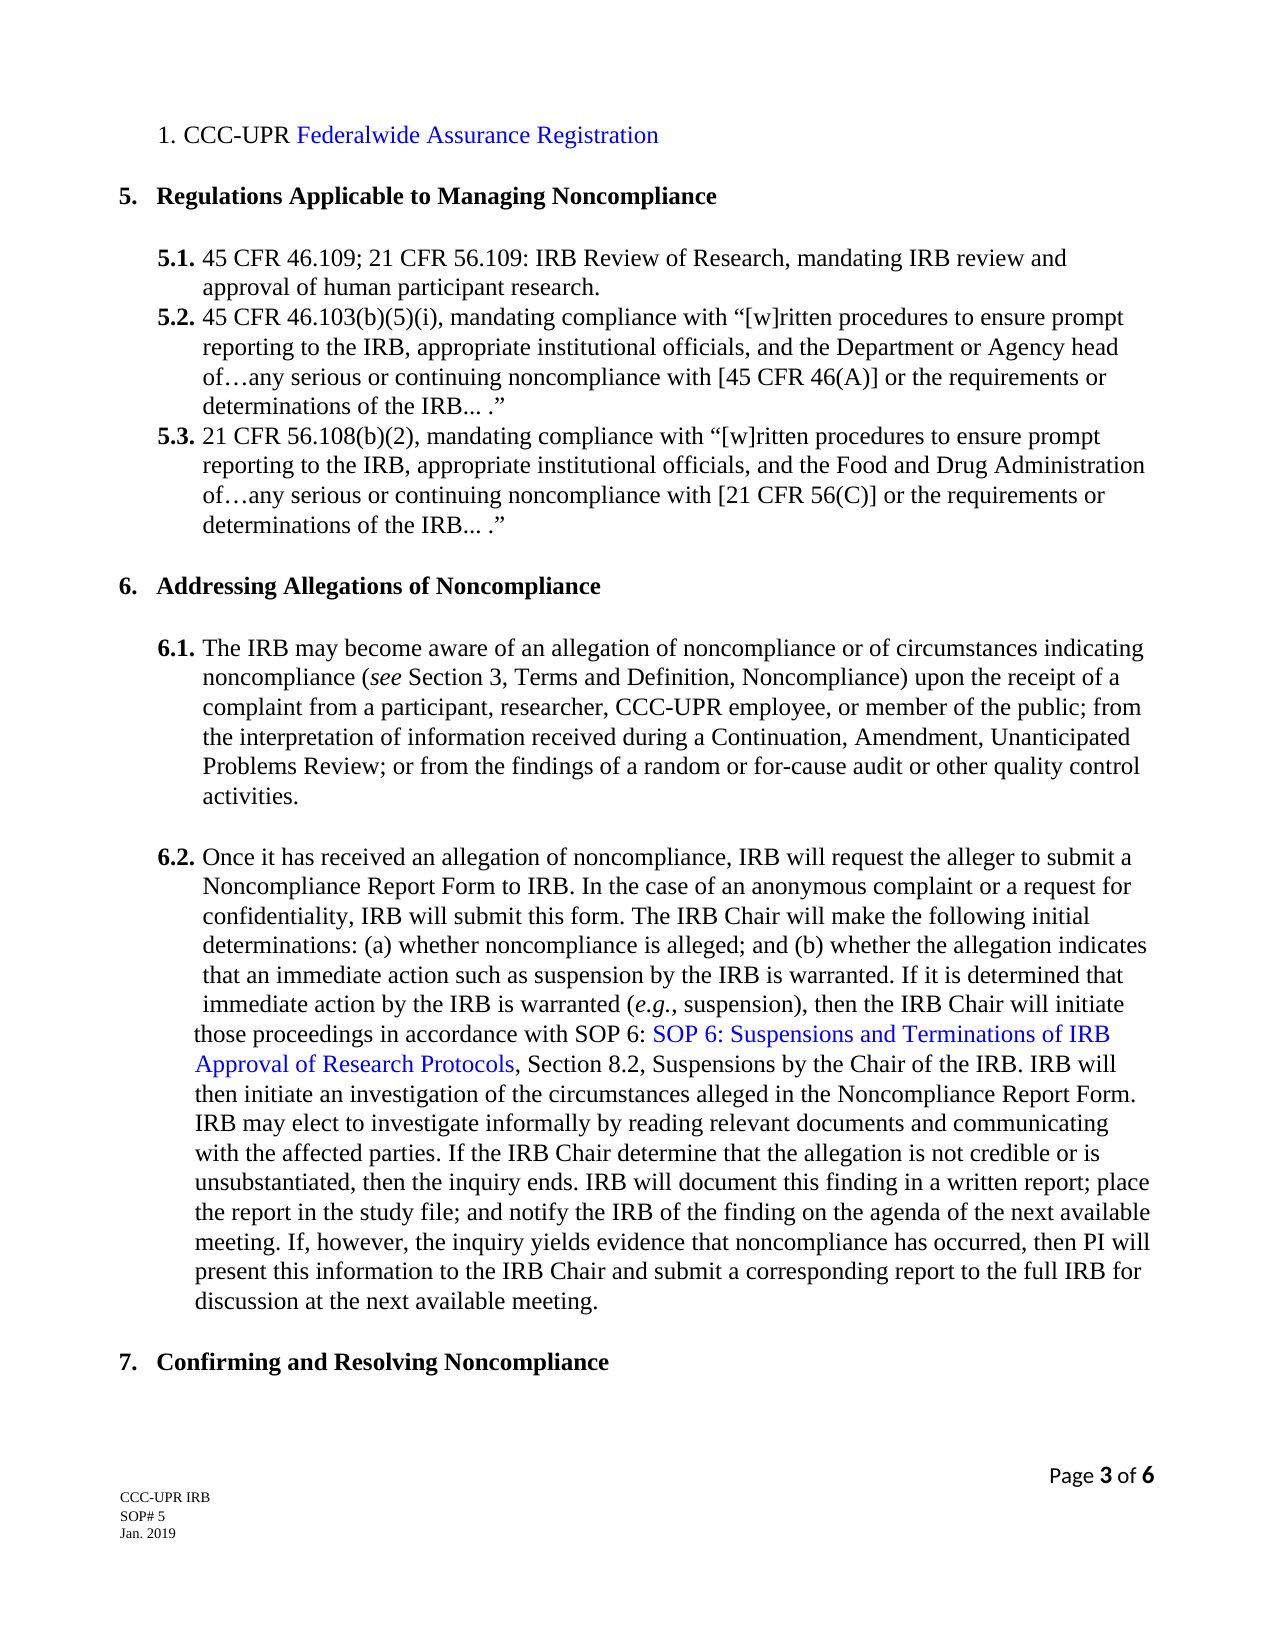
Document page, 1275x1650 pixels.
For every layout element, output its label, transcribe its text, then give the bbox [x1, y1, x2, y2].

text those proceedings in accordance with SOP 6: SOP 6: Suspensions and Terminations of IRB Approval of Research Protocols, Section 8.2, Suspensions by the Chair of the IRB. IRB will then initiate an investigation of the circumstances alleged in the Noncompliance Report Form. IRB may elect to investigate informally by reading relevant documents and communicating with the affected parties. If the IRB Chair determine that the allegation is not credible or is unsubstantiated, then the inquiry ends. IRB will document this finding in a written report; place the report in the study file; and notify the IRB of the finding on the agenda of the next available meeting. If, however, the inquiry yields evidence that noncompliance has occurred, then PI will present this information to the IRB Chair and submit a corresponding report to the full IRB for discussion at the next available meeting. [193, 1019, 1154, 1314]
text 6.1. The IRB may become aware of an allegation of noncompliance or of circumstances indicating noncompliance (see Section 3, Terms and Definition, Noncompliance) upon the receipt of a complaint from a participant, researcher, CCC-UPR employee, or member of the public; from the interpretation of information received during a Continuation, Amendment, Unanticipated Problems Review; or from the findings of a random or for-cause audit or other quality control activities. [157, 633, 1154, 809]
subtitle Confirming and Resolving Noncompliance [118, 1347, 1154, 1375]
text 5.2. 45 CFR 46.103(b)(5)(i), mandating compliance with “[w]ritten procedures to ensure prompt reporting to the IRB, appropriate institutional officials, and the Department or Agency head of…any serious or continuing noncompliance with [45 CFR 46(A)] or the requirements or determinations of the IRB... .” [157, 302, 1154, 420]
text 1. CCC-UPR Federalwide Assurance Registration [157, 120, 1154, 149]
text 5.3. 21 CFR 56.108(b)(2), mandating compliance with “[w]ritten procedures to ensure prompt reporting to the IRB, appropriate institutional officials, and the Food and Drug Administration of…any serious or continuing noncompliance with [21 CFR 56(C)] or the requirements or determinations of the IRB... .” [157, 421, 1154, 538]
subtitle Regulations Applicable to Managing Noncompliance [118, 181, 1154, 209]
text 5.1. 45 CFR 46.109; 21 CFR 56.109: IRB Review of Research, mandating IRB review and approval of human participant research. [157, 243, 1154, 301]
subtitle Addressing Allegations of Noncompliance [118, 571, 1154, 599]
text 6.2. Once it has received an allegation of noncompliance, IRB will request the alleger to submit a Noncompliance Report Form to IRB. In the case of an anonymous complaint or a request for confidentiality, IRB will submit this form. The IRB Chair will make the following initial determinations: (a) whether noncompliance is alleged; and (b) whether the allegation indicates that an immediate action such as suspension by the IRB is warranted. If it is determined that immediate action by the IRB is warranted (e.g., suspension), then the IRB Chair will initiate [157, 842, 1154, 1018]
